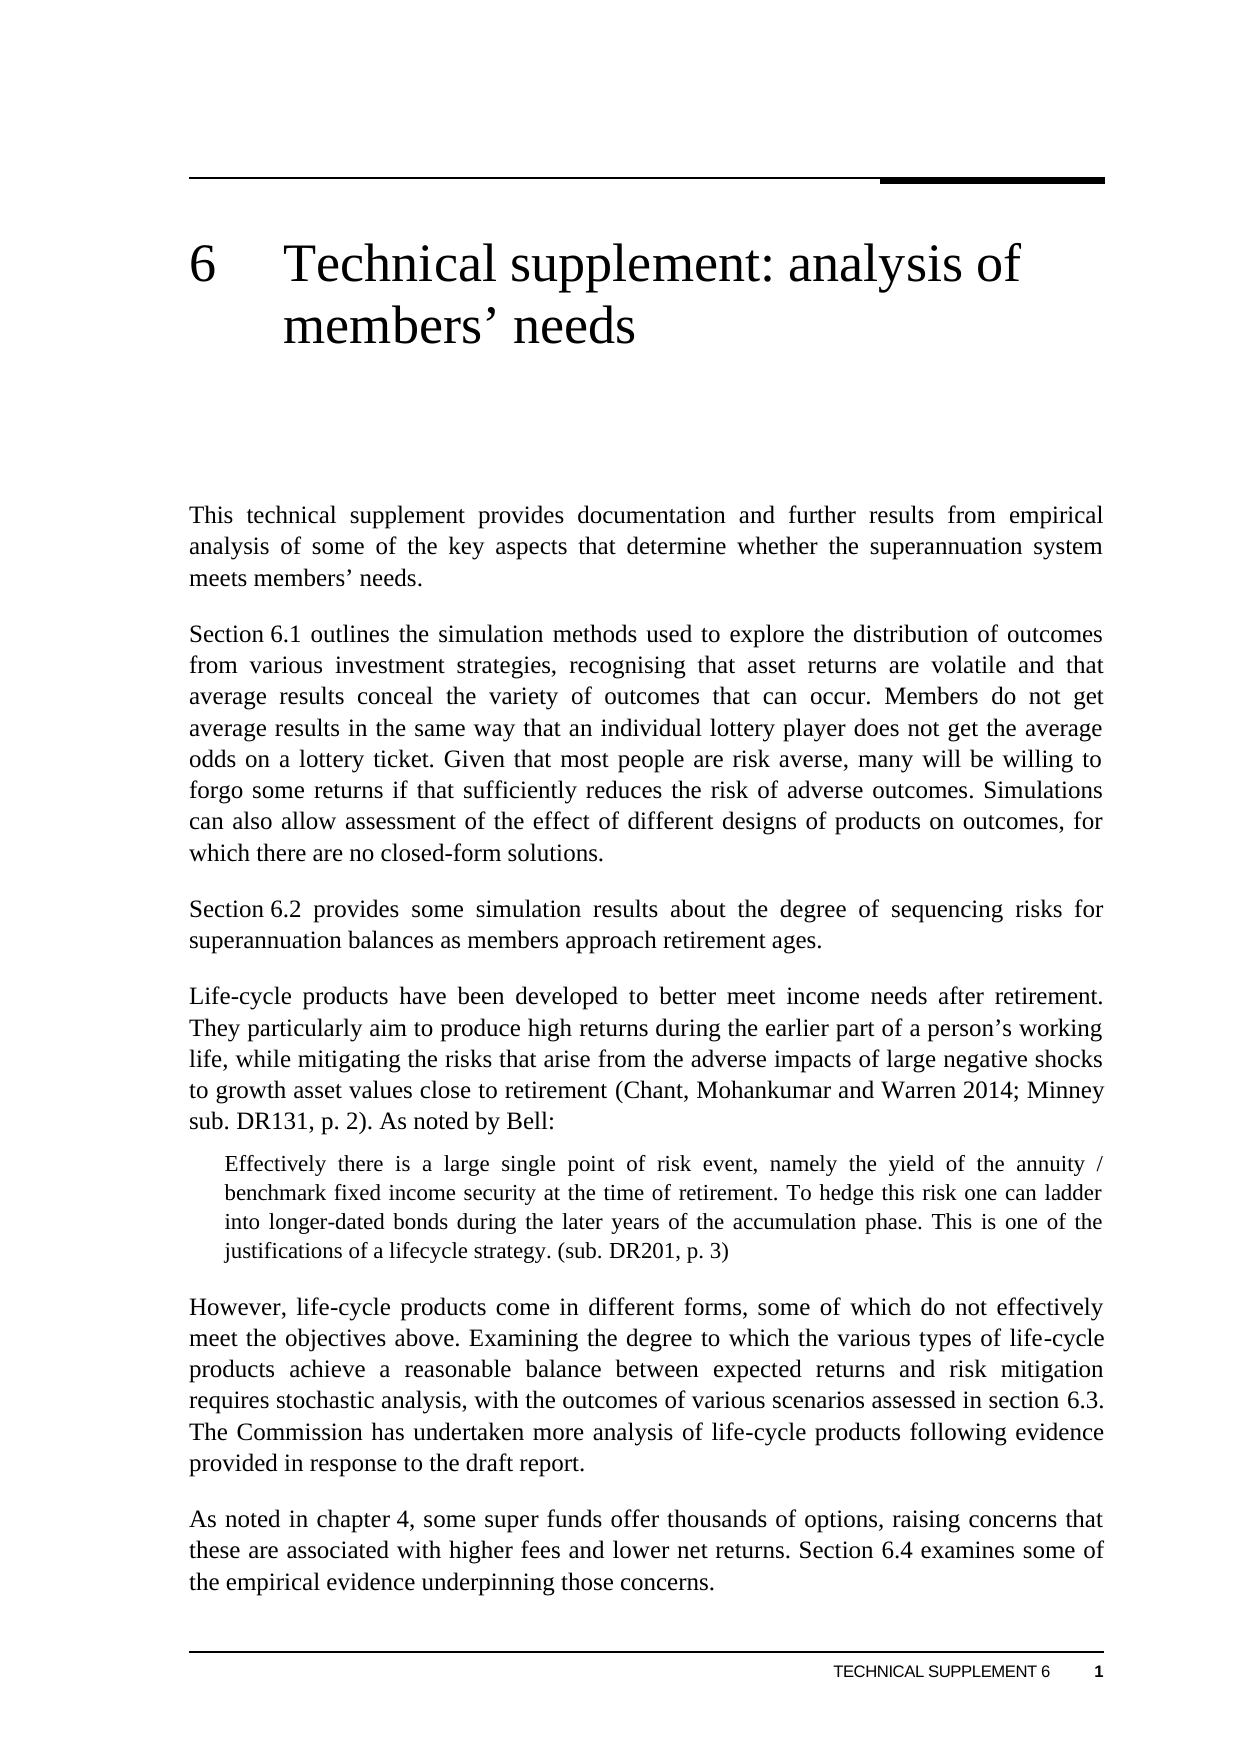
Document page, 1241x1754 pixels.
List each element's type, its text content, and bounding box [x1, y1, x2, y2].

text Section 6.2 provides some simulation results about the degree of sequencing risks for superannuation balances as members approach retirement ages. [189, 891, 1104, 954]
text Section 6.1 outlines the simulation methods used to explore the distribution of outcomes from various investment strategies, recognising that asset returns are volatile and that average results conceal the variety of outcomes that can occur. Members do not get average results in the same way that an individual lottery player does not get the average odds on a lottery ticket. Given that most people are risk averse, many will be willing to forgo some returns if that sufficiently reduces the risk of adverse outcomes. Simulations can also allow assessment of the effect of different designs of products on outcomes, for which there are no closed-form solutions. [189, 616, 1104, 866]
text Effectively there is a large single point of risk event, namely the yield of the annuity / benchmark fixed income security at the time of retirement. To hedge this risk one can ladder into longer-dated bonds during the later years of the accumulation phase. This is one of the justifications of a lifecycle strategy. (sub. DR201, p. 3) [224, 1148, 1104, 1264]
text However, life-cycle products come in different forms, some of which do not effectively meet the objectives above. Examining the degree to which the various types of life-cycle products achieve a reasonable balance between expected returns and risk mitigation requires stochastic analysis, with the outcomes of various scenarios assessed in section 6.3. The Commission has undertaken more analysis of life-cycle products following evidence provided in response to the draft report. [189, 1289, 1104, 1477]
text This technical supplement provides documentation and further results from empirical analysis of some of the key aspects that determine whether the superannuation system meets members’ needs. [189, 498, 1104, 591]
subtitle 6 Technical supplement: analysis of members’ needs [189, 231, 1104, 356]
text Life-cycle products have been developed to better meet income needs after retirement. They particularly aim to produce high returns during the earlier part of a person’s working life, while mitigating the risks that arise from the adverse impacts of large negative shocks to growth asset values close to retirement (Chant, Mohankumar and Warren 2014; Minney sub. DR131, p. 2). As noted by Bell: [189, 979, 1104, 1135]
text As noted in chapter 4, some super funds offer thousands of options, raising concerns that these are associated with higher fees and lower net returns. Section 6.4 examines some of the empirical evidence underpinning those concerns. [189, 1502, 1104, 1596]
